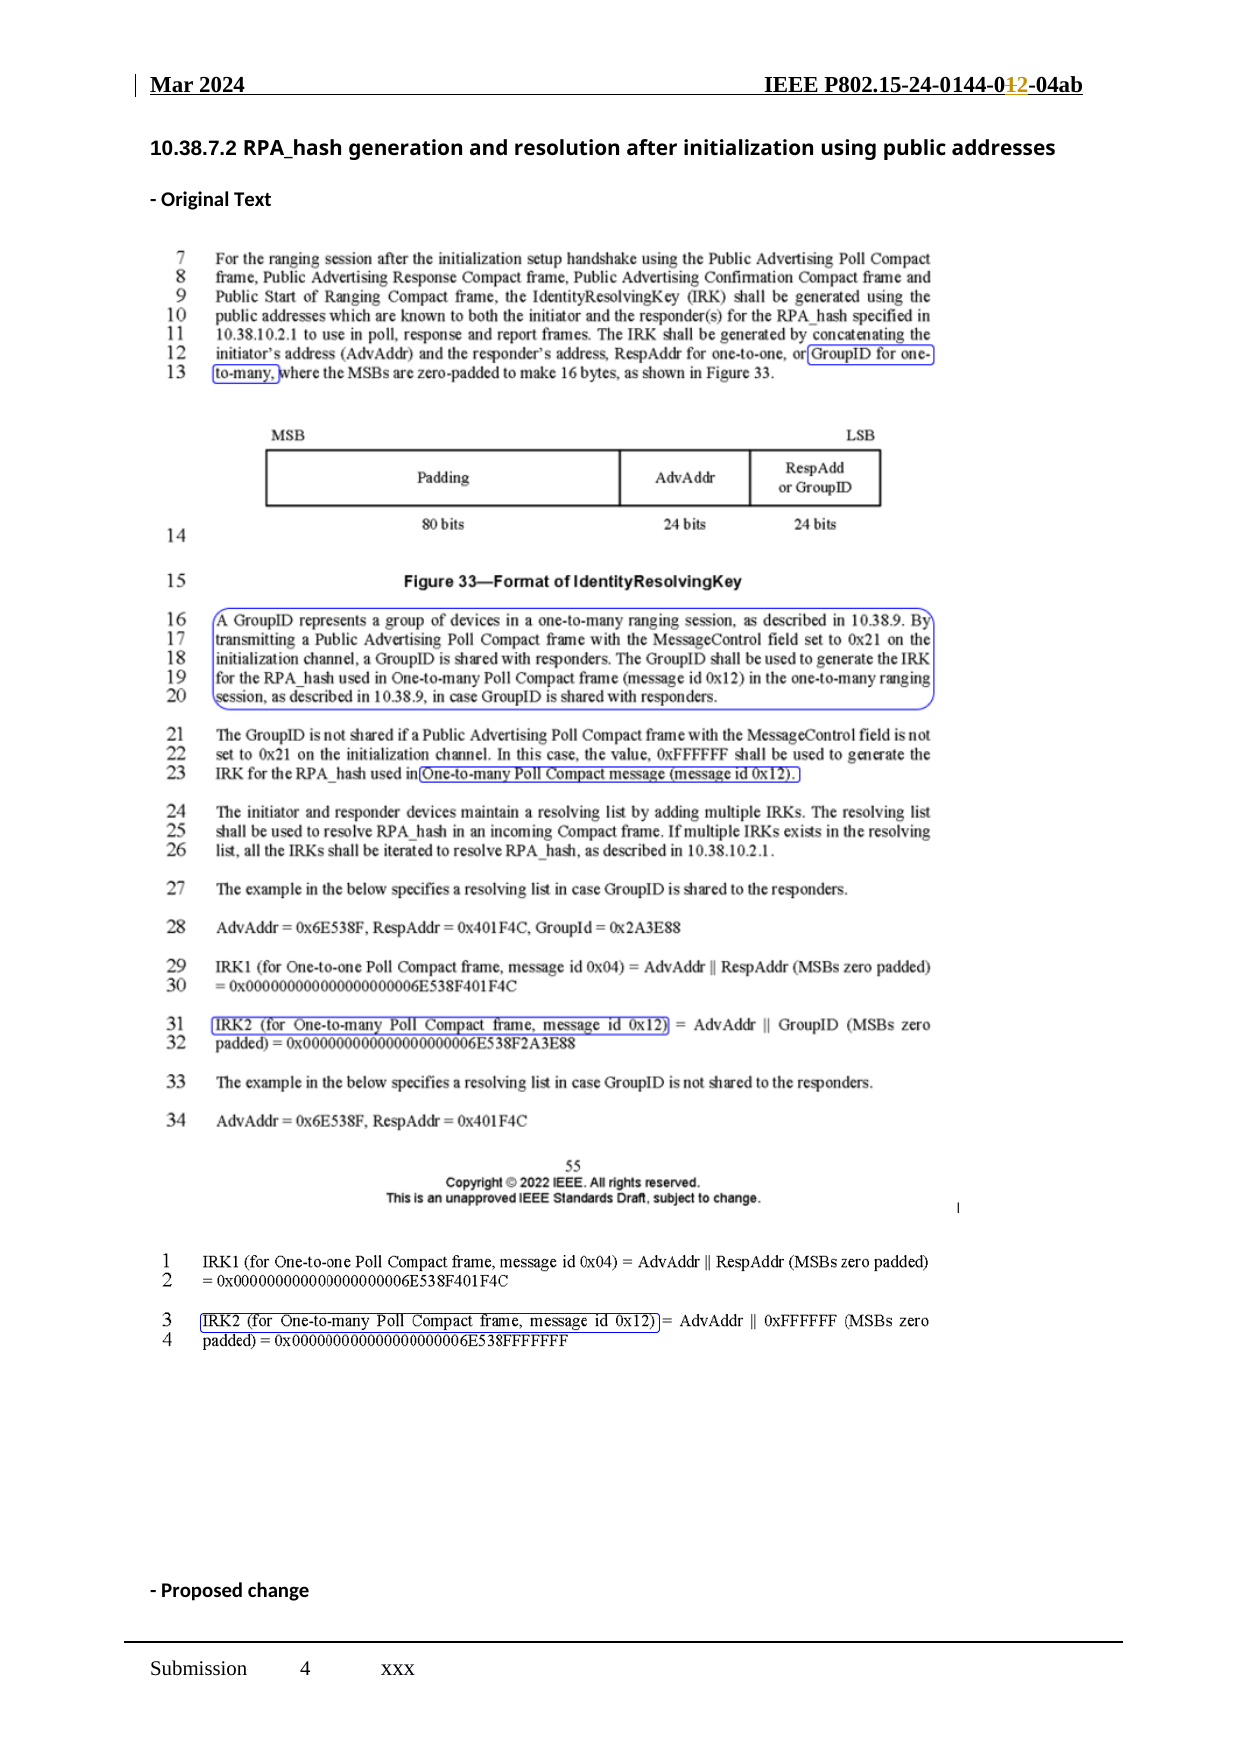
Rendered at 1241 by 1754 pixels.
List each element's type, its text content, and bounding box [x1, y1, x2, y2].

text - Original Text [150, 186, 1090, 212]
text 10.38.7.2 RPA_hash generation and resolution after initialization using public addresses [150, 133, 1090, 161]
text - Proposed change [150, 1578, 1090, 1603]
picture [150, 236, 973, 1213]
picture [155, 1237, 932, 1357]
